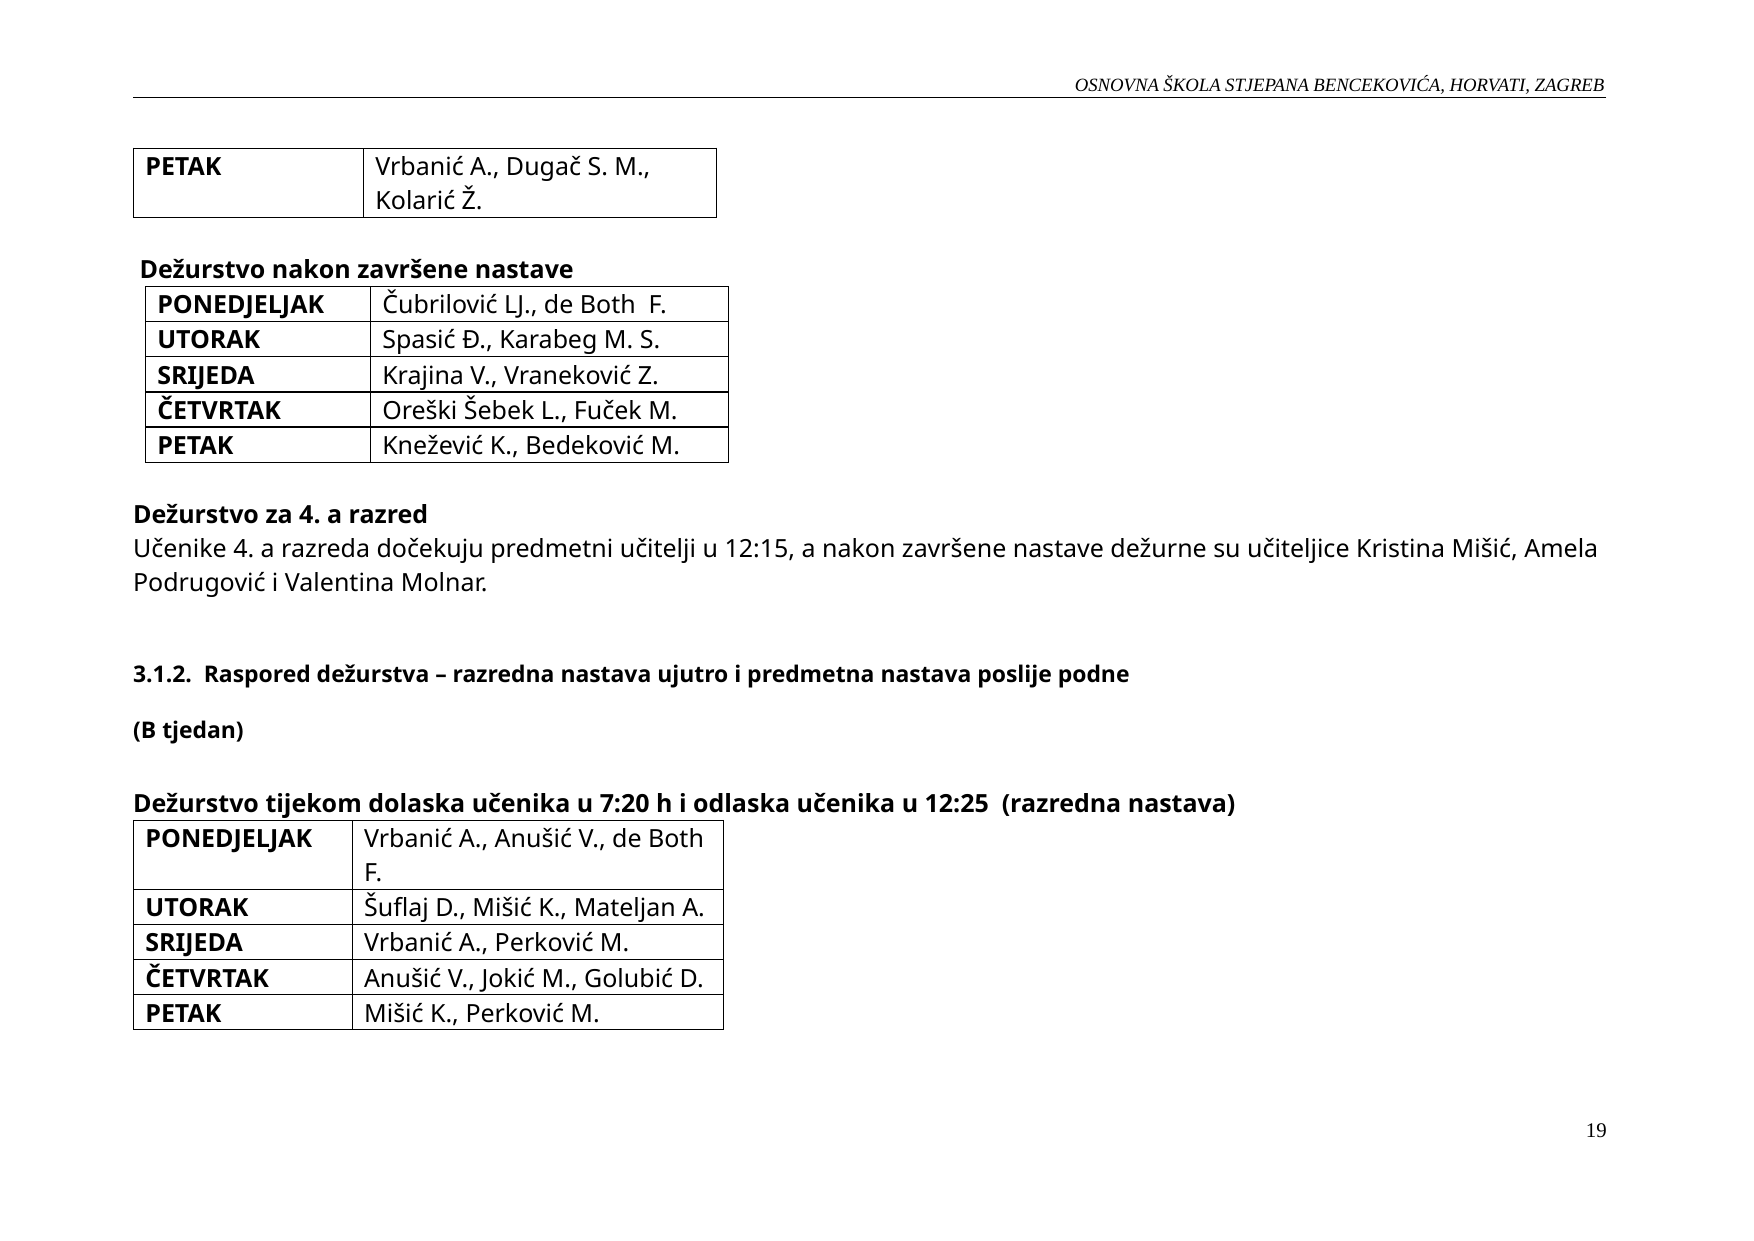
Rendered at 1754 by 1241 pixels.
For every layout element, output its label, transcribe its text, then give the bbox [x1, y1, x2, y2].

table_cell Krajina V., Vraneković Z. [371, 357, 728, 391]
text Dežurstvo tijekom dolaska učenika u 7:20 h i odlaska učenika u 12:25 (razredna nastava) [133, 786, 1606, 820]
text Dežurstvo za 4. a razred [133, 497, 1606, 531]
table_cell UTORAK [134, 890, 352, 924]
text 3.1.2. Raspored dežurstva – razredna nastava ujutro i predmetna nastava poslije podne [133, 658, 1606, 689]
table_cell PETAK [134, 149, 363, 217]
table_cell PETAK [134, 995, 352, 1029]
table_cell Oreški Šebek L., Fuček M. [371, 393, 728, 426]
table_cell Mišić K., Perković M. [353, 995, 723, 1029]
text Dežurstvo nakon završene nastave [133, 252, 1606, 286]
table_cell ČETVRTAK [146, 393, 370, 426]
table_cell SRIJEDA [134, 925, 352, 959]
table_header PONEDJELJAK [146, 287, 370, 321]
table_cell Vrbanić A., Dugač S. M., Kolarić Ž. [364, 149, 716, 217]
table_cell SRIJEDA [146, 357, 370, 391]
table_cell Spasić Đ., Karabeg M. S. [371, 322, 728, 356]
table_cell ČETVRTAK [134, 960, 352, 994]
table_cell UTORAK [146, 322, 370, 356]
text Učenike 4. a razreda dočekuju predmetni učitelji u 12:15, a nakon završene nastave dežurne su učiteljice Kristina Mišić, Amela Podrugović i Valentina Molnar. [133, 531, 1606, 599]
table_header Vrbanić A., Anušić V., de Both F. [353, 821, 723, 889]
table_cell PETAK [146, 428, 370, 462]
table_cell Knežević K., Bedeković M. [371, 428, 728, 462]
table_header Čubrilović LJ., de Both F. [371, 287, 728, 321]
table_cell Šuflaj D., Mišić K., Mateljan A. [353, 890, 723, 924]
text (B tjedan) [133, 714, 1606, 745]
table_header PONEDJELJAK [134, 821, 352, 889]
table_cell Anušić V., Jokić M., Golubić D. [353, 960, 723, 994]
table_cell Vrbanić A., Perković M. [353, 925, 723, 959]
